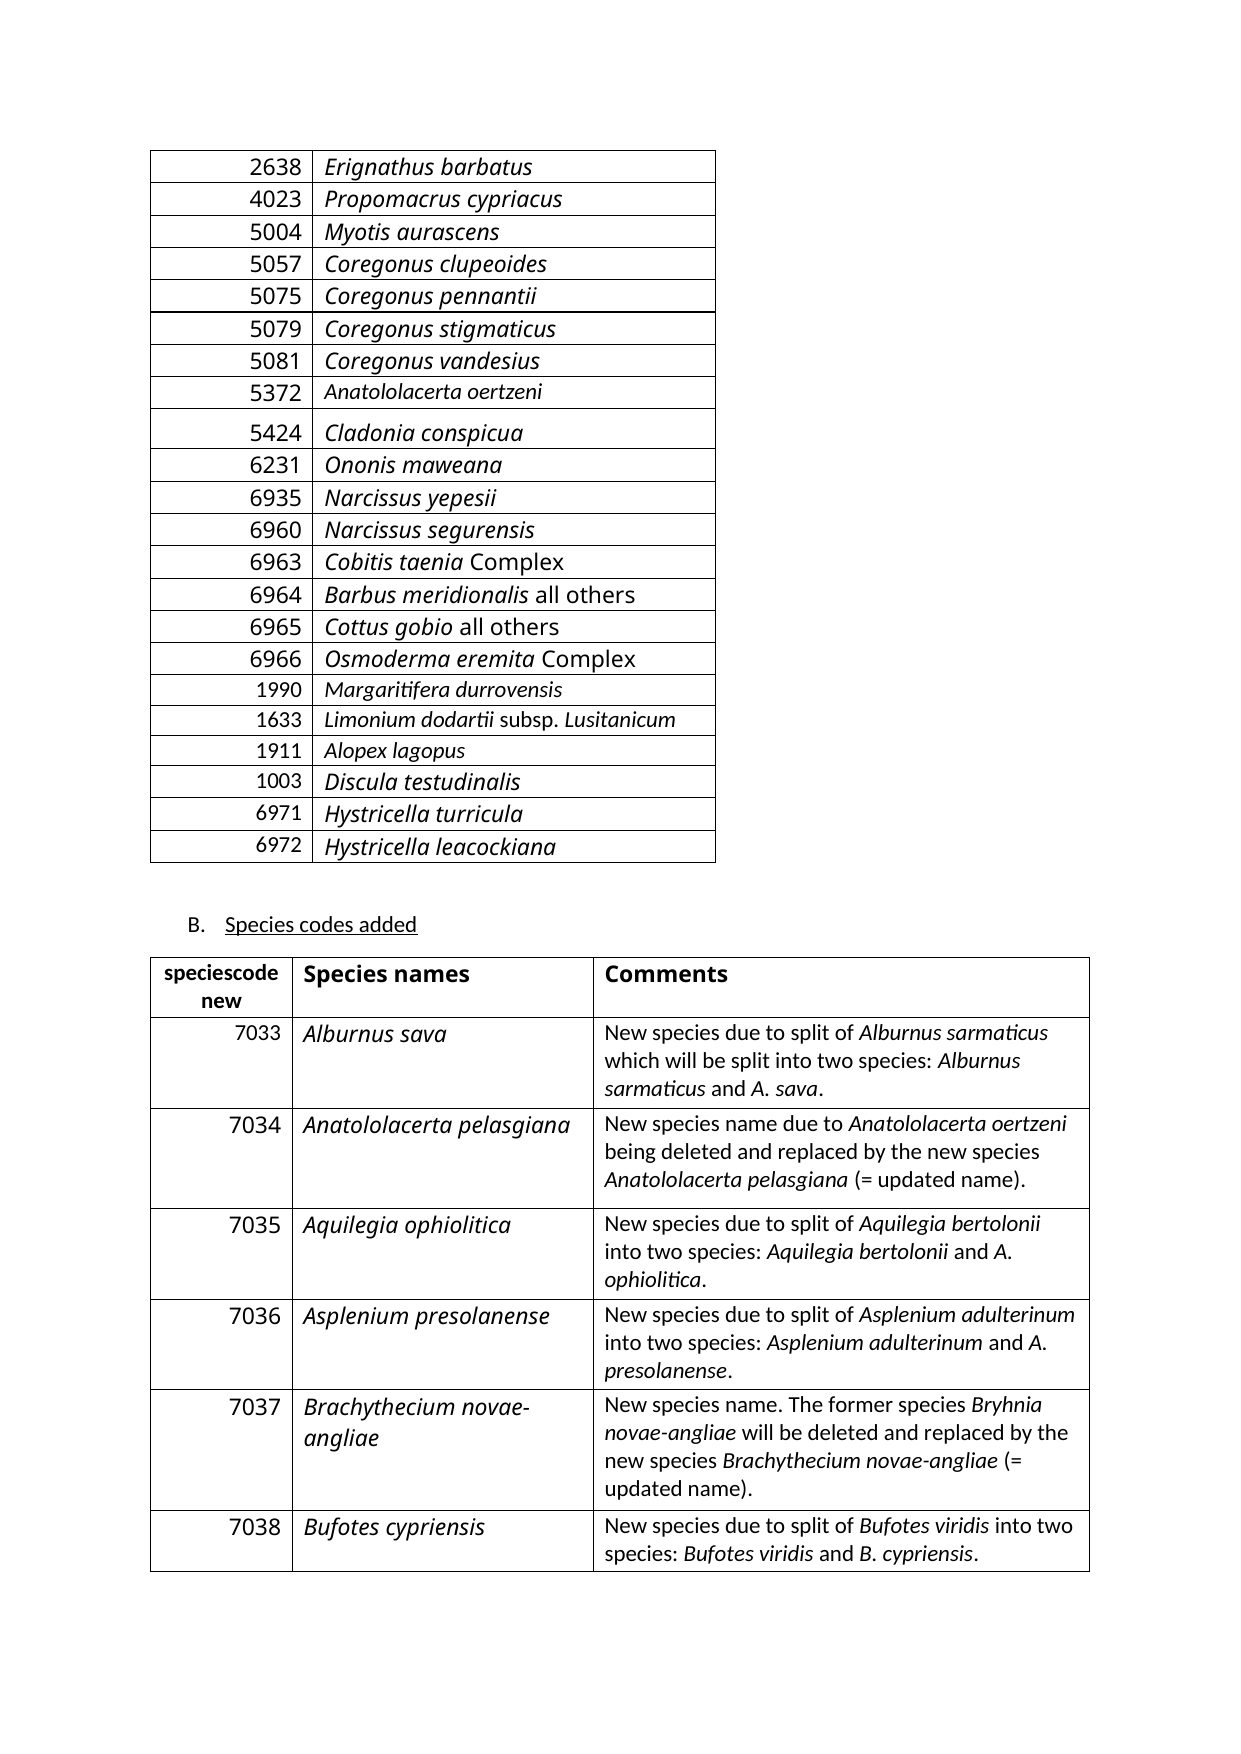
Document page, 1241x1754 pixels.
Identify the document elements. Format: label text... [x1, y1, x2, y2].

table_cell 6935 [151, 482, 312, 513]
table_cell 6971 [151, 798, 312, 829]
table_cell 6963 [151, 546, 312, 577]
table_cell 5057 [151, 248, 312, 279]
table_cell 7035 [151, 1209, 292, 1299]
table_cell Limonium dodartii subsp. Lusitanicum [313, 706, 715, 735]
table_cell Cobitis taenia Complex [313, 546, 715, 577]
table_cell Coregonus vandesius [313, 345, 715, 376]
table_cell 2638 [151, 151, 312, 182]
table_cell 5075 [151, 280, 312, 311]
table_cell Myotis aurascens [313, 216, 715, 247]
table_cell 5004 [151, 216, 312, 247]
table_cell Narcissus segurensis [313, 514, 715, 545]
table_cell Alburnus sava [293, 1018, 593, 1108]
table_cell 7033 [151, 1018, 292, 1108]
table_cell Hystricella leacockiana [313, 831, 715, 862]
table_cell Alopex lagopus [313, 736, 715, 765]
table_cell 7038 [151, 1511, 292, 1571]
table_cell Margaritifera durrovensis [313, 675, 715, 704]
table_cell 6965 [151, 611, 312, 642]
table_cell Cladonia conspicua [313, 409, 715, 448]
table_cell Bufotes cypriensis [293, 1511, 593, 1571]
table_cell 1003 [151, 766, 312, 797]
table_cell Barbus meridionalis all others [313, 579, 715, 610]
table_cell 1911 [151, 736, 312, 765]
table_cell 5081 [151, 345, 312, 376]
table_cell Coregonus pennantii [313, 280, 715, 311]
table_header speciescode new [151, 958, 292, 1017]
table_header Comments [594, 958, 1089, 1017]
table_cell 1633 [151, 706, 312, 735]
table_cell 6964 [151, 579, 312, 610]
table_cell 5372 [151, 377, 312, 408]
table_cell Cottus gobio all others [313, 611, 715, 642]
table_cell New species name due to Anatololacerta oertzeni being deleted and replaced by the new species Anatololacerta pelasgiana (= updated name). [594, 1109, 1089, 1208]
table_cell 5079 [151, 313, 312, 344]
table_cell Propomacrus cypriacus [313, 183, 715, 214]
table_cell Discula testudinalis [313, 766, 715, 797]
table_header Species names [293, 958, 593, 1017]
table_cell 7034 [151, 1109, 292, 1208]
table_cell 4023 [151, 183, 312, 214]
table_cell New species name. The former species Bryhnia novae-angliae will be deleted and replaced by the new species Brachythecium novae-angliae (= updated name). [594, 1390, 1089, 1510]
table_cell Asplenium presolanense [293, 1300, 593, 1389]
table_cell Osmoderma eremita Complex [313, 643, 715, 674]
table_cell Narcissus yepesii [313, 482, 715, 513]
table_cell 6231 [151, 449, 312, 481]
table_cell 1990 [151, 675, 312, 704]
list Species codes added [187, 910, 1090, 938]
table_cell Coregonus clupeoides [313, 248, 715, 279]
table_cell Erignathus barbatus [313, 151, 715, 182]
table_cell New species due to split of Alburnus sarmaticus which will be split into two species: Alburnus sarmaticus and A. sava. [594, 1018, 1089, 1108]
table_cell New species due to split of Aquilegia bertolonii into two species: Aquilegia bertolonii and A. ophiolitica. [594, 1209, 1089, 1299]
table_cell 6972 [151, 831, 312, 862]
table_cell Coregonus stigmaticus [313, 313, 715, 344]
table_cell 6966 [151, 643, 312, 674]
table_cell Brachythecium novae-angliae [293, 1390, 593, 1510]
table_cell 6960 [151, 514, 312, 545]
table_cell 7037 [151, 1390, 292, 1510]
table_cell Anatololacerta pelasgiana [293, 1109, 593, 1208]
table_cell 5424 [151, 409, 312, 448]
table_cell Ononis maweana [313, 449, 715, 481]
table_cell 7036 [151, 1300, 292, 1389]
table_cell Hystricella turricula [313, 798, 715, 829]
table_cell New species due to split of Asplenium adulterinum into two species: Asplenium adulterinum and A. presolanense. [594, 1300, 1089, 1389]
table_cell New species due to split of Bufotes viridis into two species: Bufotes viridis and B. cypriensis. [594, 1511, 1089, 1571]
table_cell Aquilegia ophiolitica [293, 1209, 593, 1299]
table_cell Anatololacerta oertzeni [313, 377, 715, 408]
